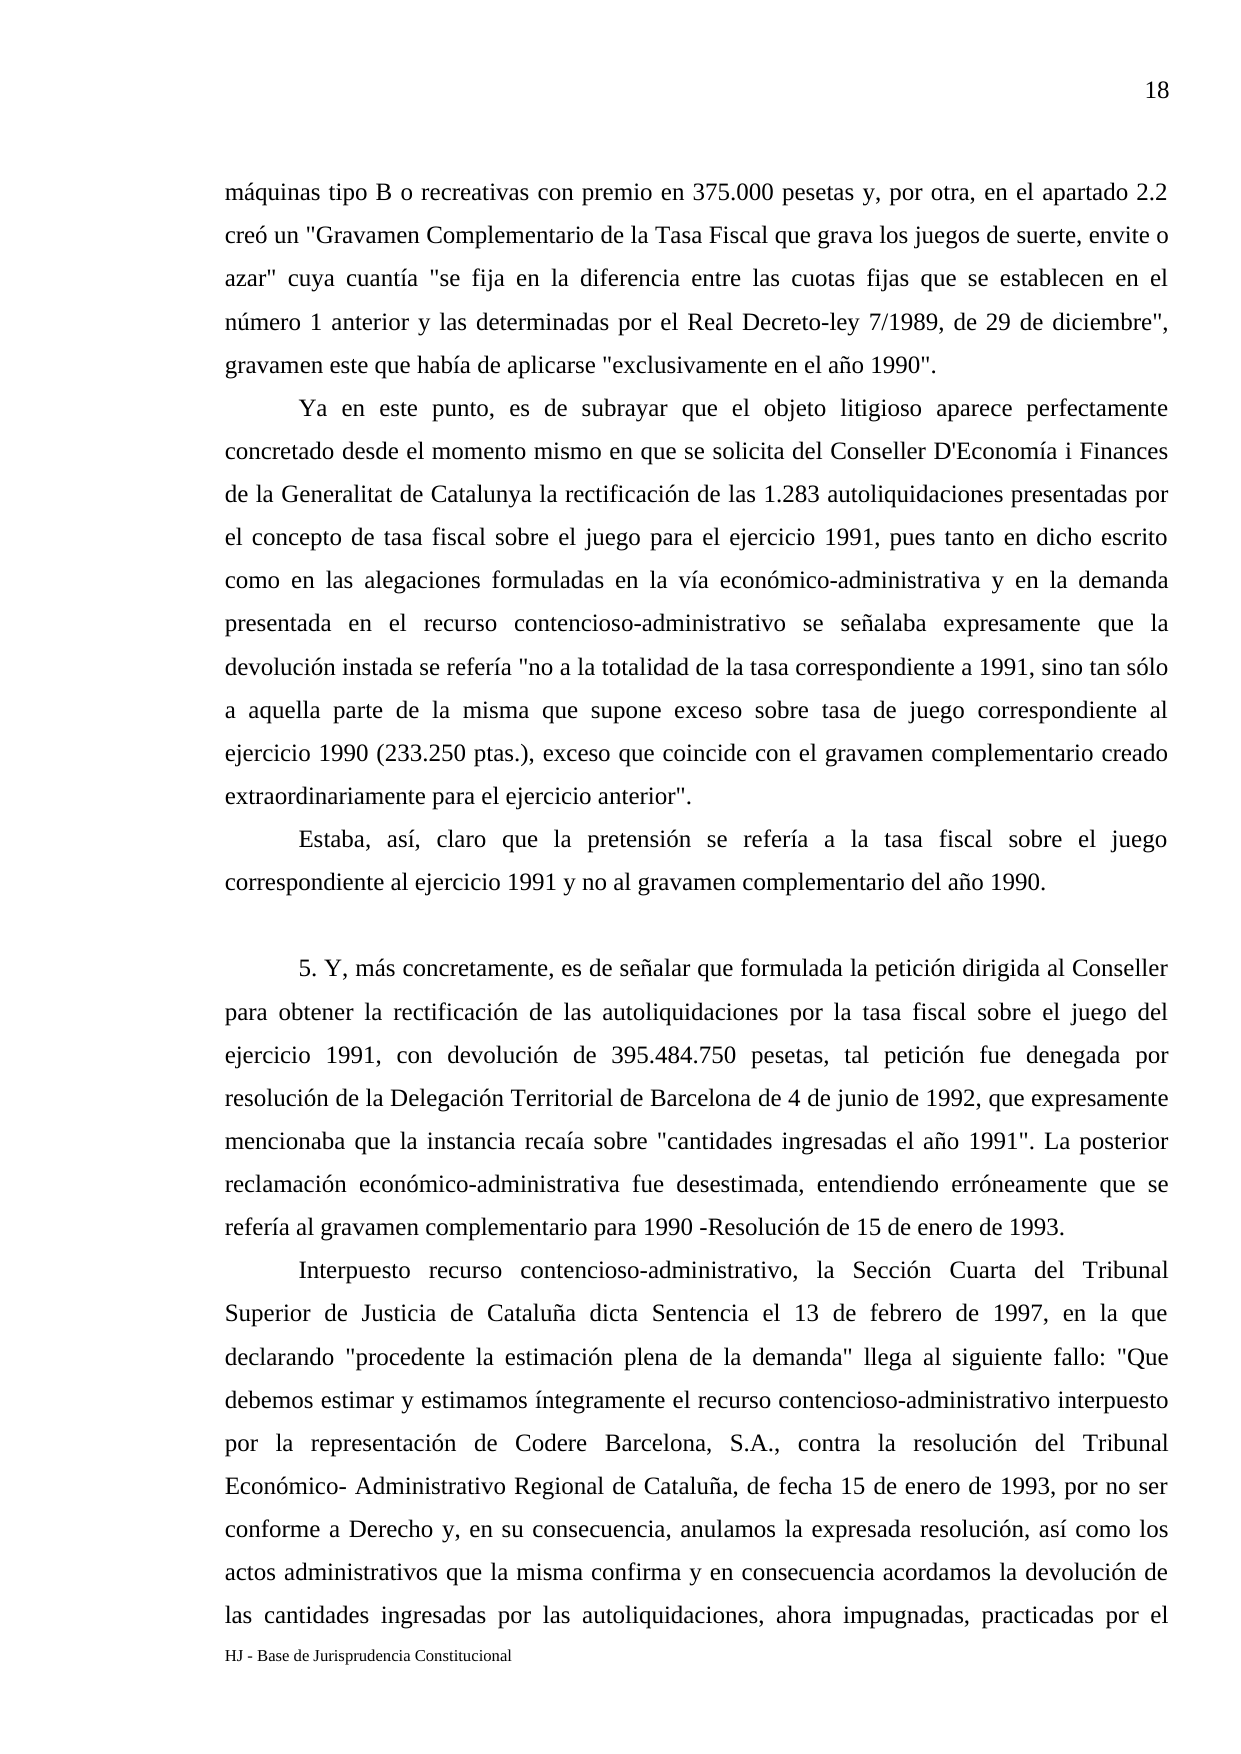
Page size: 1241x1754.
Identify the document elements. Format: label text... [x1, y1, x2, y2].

text 5. Y, más concretamente, es de señalar que formulada la petición dirigida al Conseller para obtener la rectificación de las autoliquidaciones por la tasa fiscal sobre el juego del ejercicio 1991, con devolución de 395.484.750 pesetas, tal petición fue denegada por resolución de la Delegación Territorial de Barcelona de 4 de junio de 1992, que expresamente mencionaba que la instancia recaía sobre "cantidades ingresadas el año 1991". La posterior reclamación económico-administrativa fue desestimada, entendiendo erróneamente que se refería al gravamen complementario para 1990 -Resolución de 15 de enero de 1993. [224, 953, 1169, 1241]
text Ya en este punto, es de subrayar que el objeto litigioso aparece perfectamente concretado desde el momento mismo en que se solicita del Conseller D'Economía i Finances de la Generalitat de Catalunya la rectificación de las 1.283 autoliquidaciones presentadas por el concepto de tasa fiscal sobre el juego para el ejercicio 1991, pues tanto en dicho escrito como en las alegaciones formuladas en la vía económico-administrativa y en la demanda presentada en el recurso contencioso-administrativo se señalaba expresamente que la devolución instada se refería "no a la totalidad de la tasa correspondiente a 1991, sino tan sólo a aquella parte de la misma que supone exceso sobre tasa de juego correspondiente al ejercicio 1990 (233.250 ptas.), exceso que coincide con el gravamen complementario creado extraordinariamente para el ejercicio anterior". [224, 393, 1169, 810]
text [224, 177, 1169, 378]
text Estaba, así, claro que la pretensión se refería a la tasa fiscal sobre el juego correspondiente al ejercicio 1991 y no al gravamen complementario del año 1990. [224, 824, 1169, 896]
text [224, 1255, 1169, 1629]
